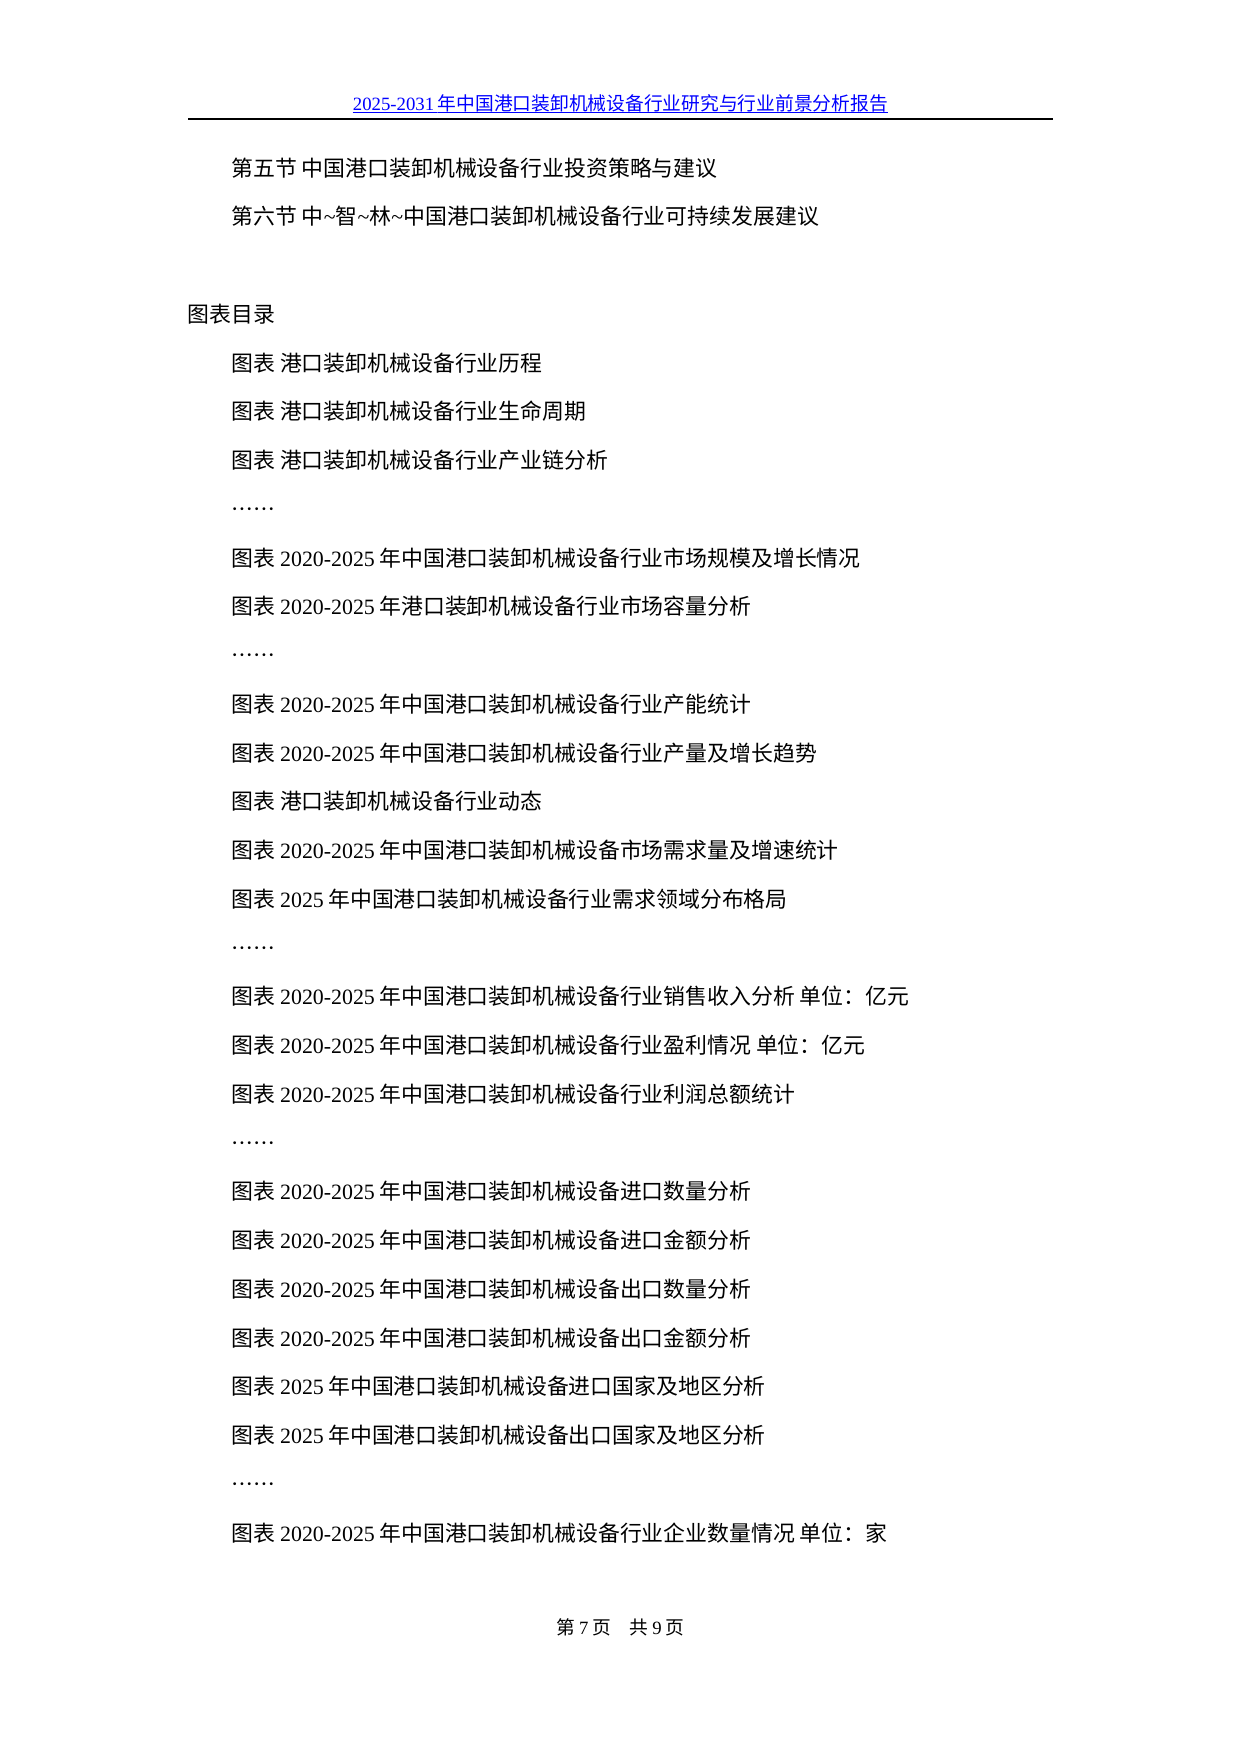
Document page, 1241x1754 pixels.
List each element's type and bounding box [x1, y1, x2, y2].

text [187, 150, 1053, 1548]
